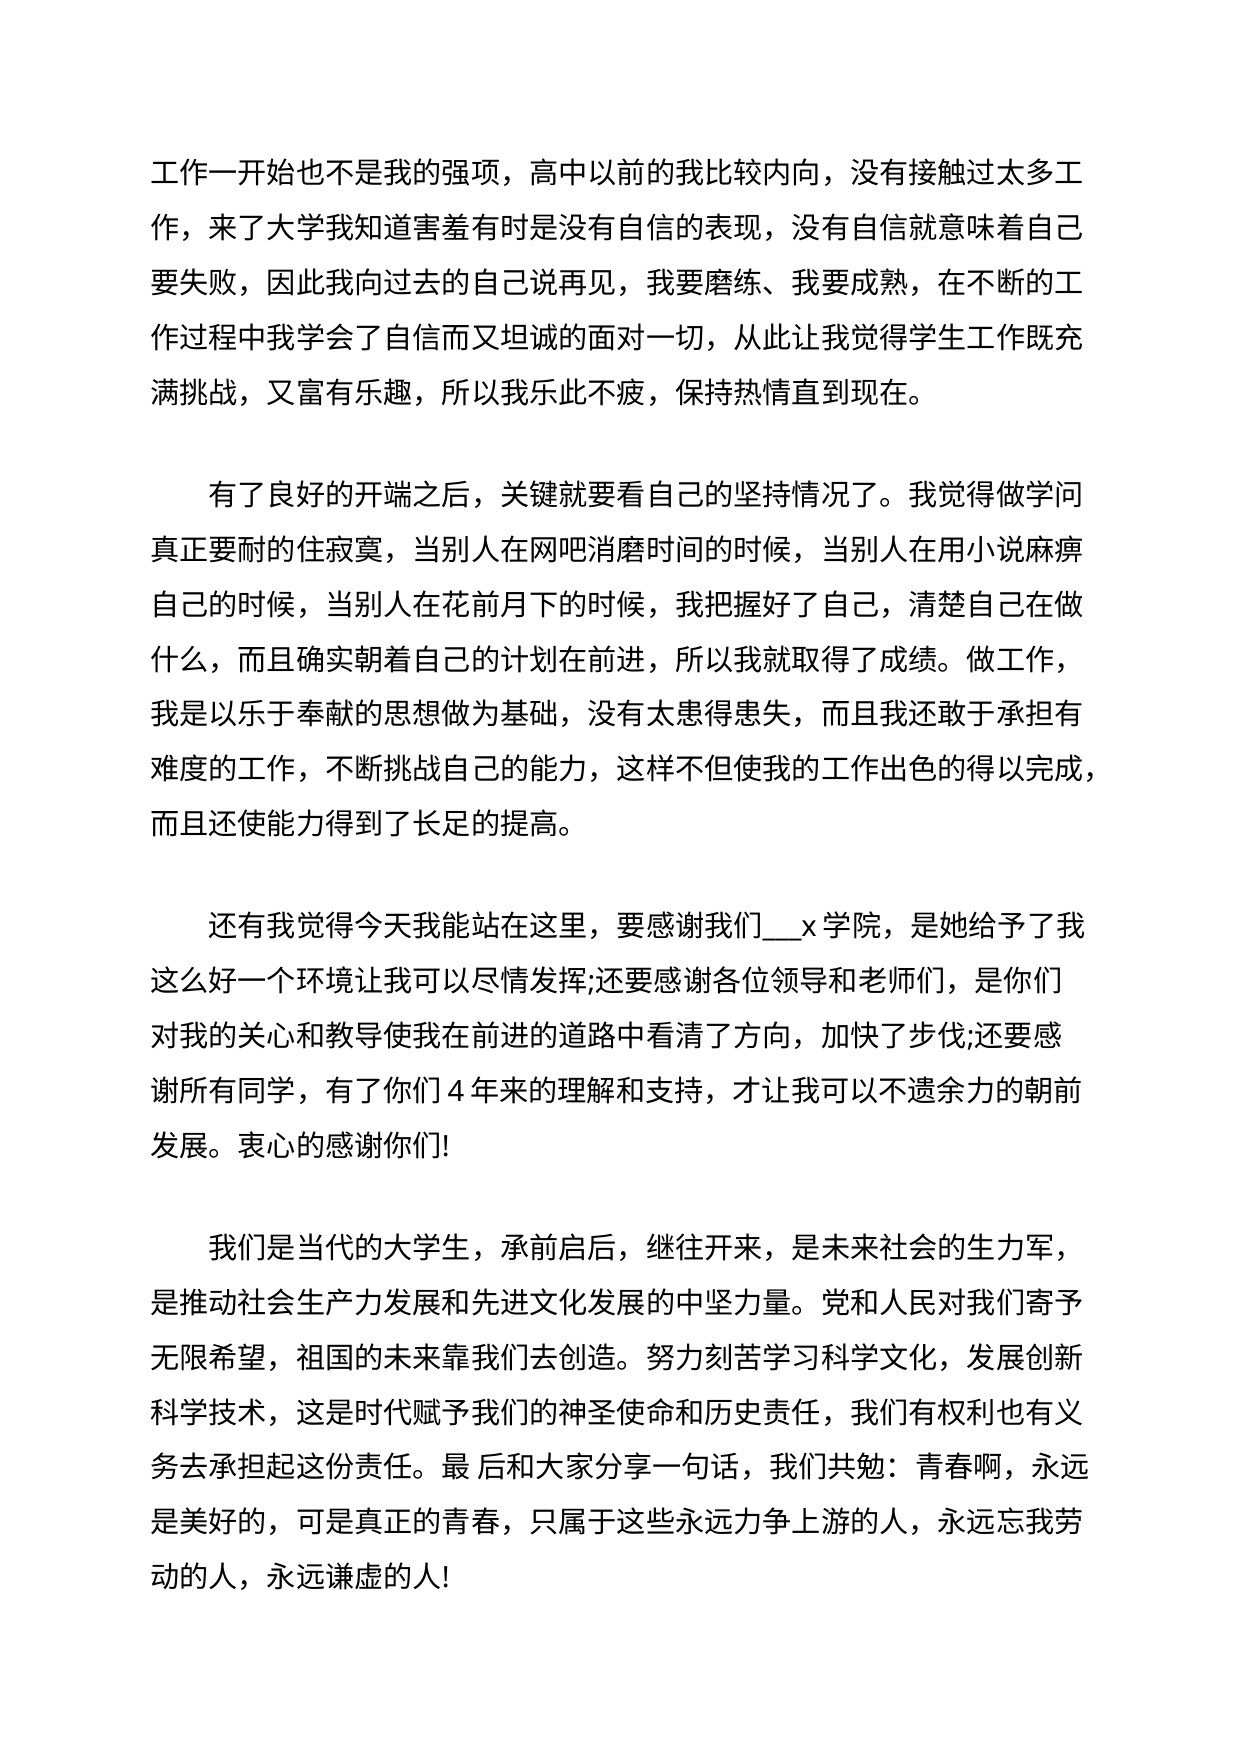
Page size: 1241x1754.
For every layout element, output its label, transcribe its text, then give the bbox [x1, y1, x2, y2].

text 我们是当代的大学生，承前启后，继往开来，是未来社会的生力军，是推动社会生产力发展和先进文化发展的中坚力量。党和人民对我们寄予无限希望，祖国的未来靠我们去创造。努力刻苦学习科学文化，发展创新科学技术，这是时代赋予我们的神圣使命和历史责任，我们有权利也有义务去承担起这份责任。最 后和大家分享一句话，我们共勉：青春啊，永远是美好的，可是真正的青春，只属于这些永远力争上游的人，永远忘我劳动的人，永远谦虚的人! [150, 1224, 1090, 1596]
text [150, 150, 1090, 412]
text 还有我觉得今天我能站在这里，要感谢我们___x学院，是她给予了我这么好一个环境让我可以尽情发挥;还要感谢各位领导和老师们，是你们对我的关心和教导使我在前进的道路中看清了方向，加快了步伐;还要感谢所有同学，有了你们4年来的理解和支持，才让我可以不遗余力的朝前发展。衷心的感谢你们! [150, 902, 1090, 1165]
text 有了良好的开端之后，关键就要看自己的坚持情况了。我觉得做学问真正要耐的住寂寞，当别人在网吧消磨时间的时候，当别人在用小说麻痹自己的时候，当别人在花前月下的时候，我把握好了自己，清楚自己在做什么，而且确实朝着自己的计划在前进，所以我就取得了成绩。做工作，我是以乐于奉献的思想做为基础，没有太患得患失，而且我还敢于承担有难度的工作，不断挑战自己的能力，这样不但使我的工作出色的得以完成，而且还使能力得到了长足的提高。 [150, 471, 1090, 843]
